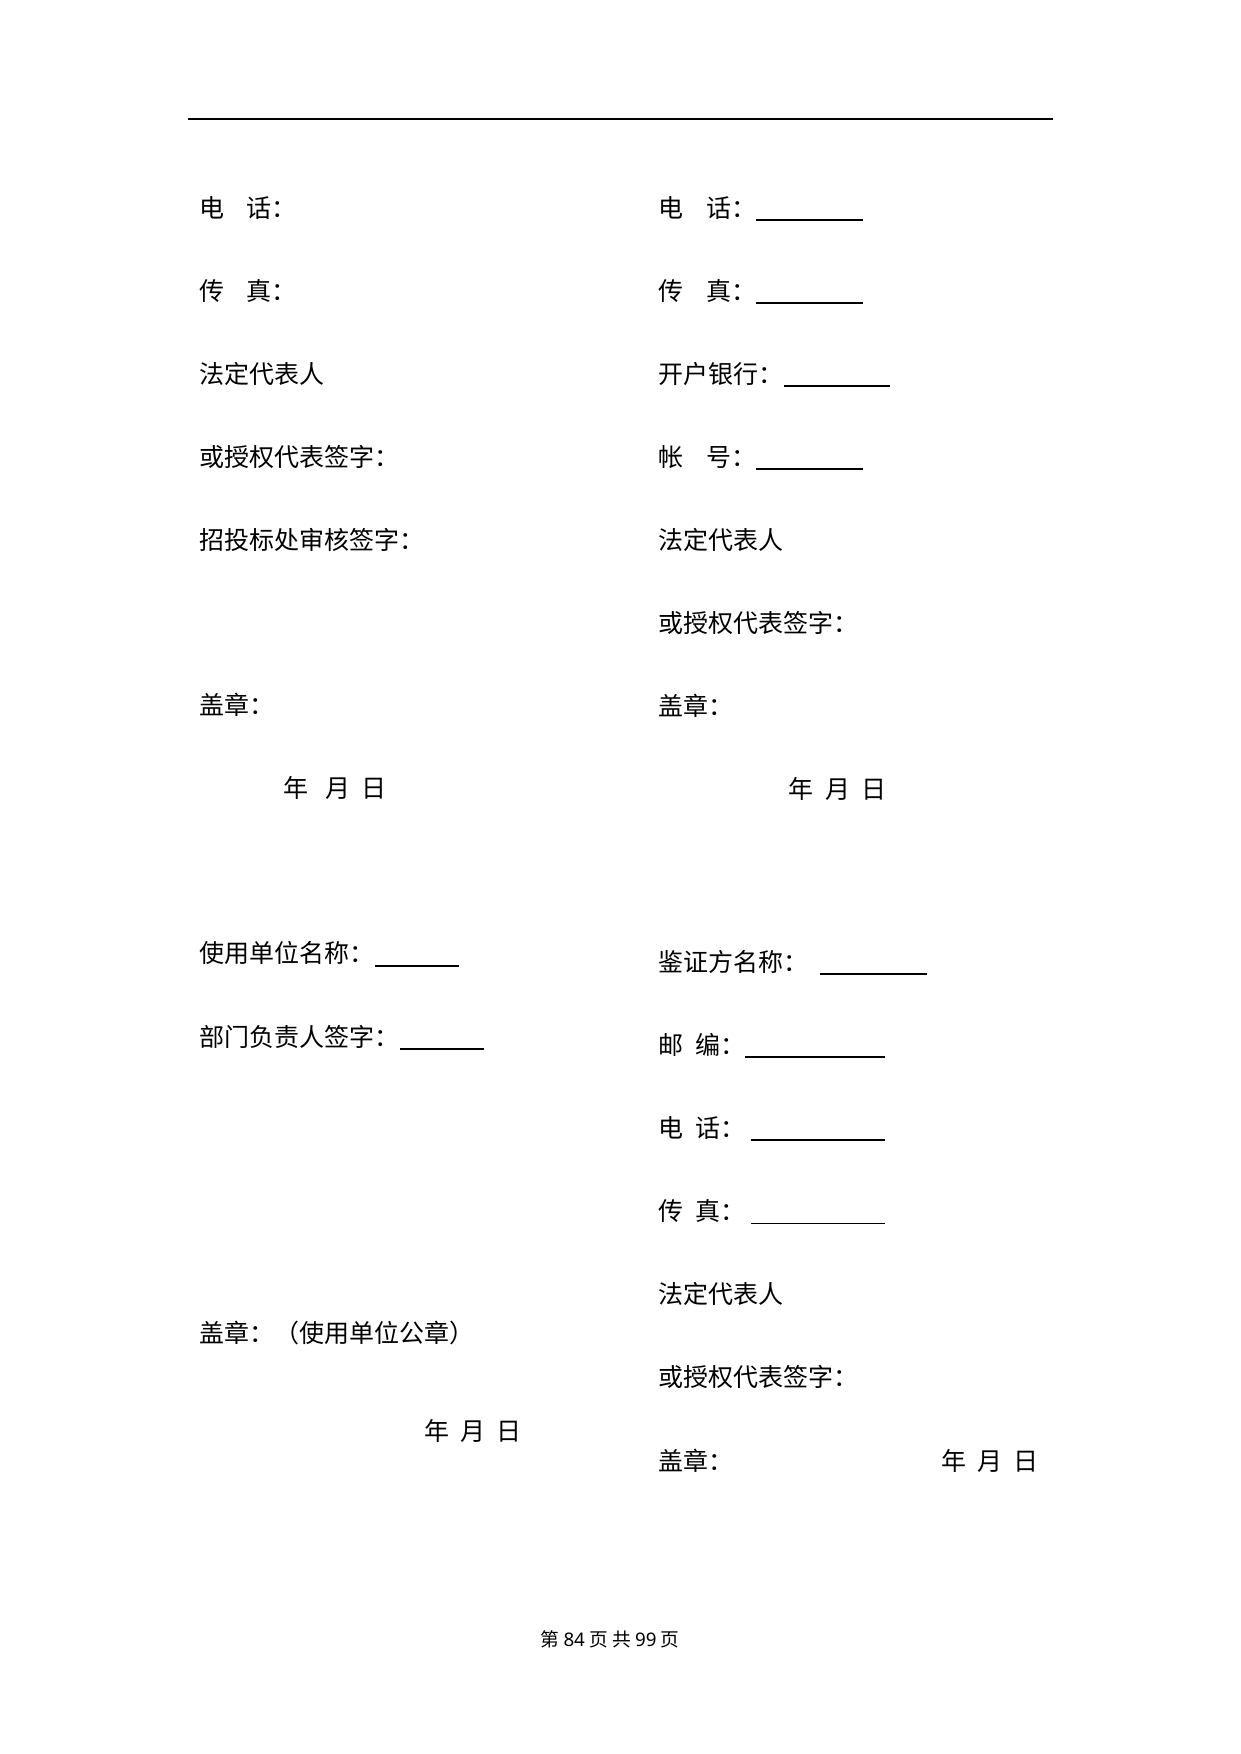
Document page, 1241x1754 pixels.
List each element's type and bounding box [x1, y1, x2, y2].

table_header [647, 162, 1152, 1524]
table_header [188, 162, 647, 1524]
